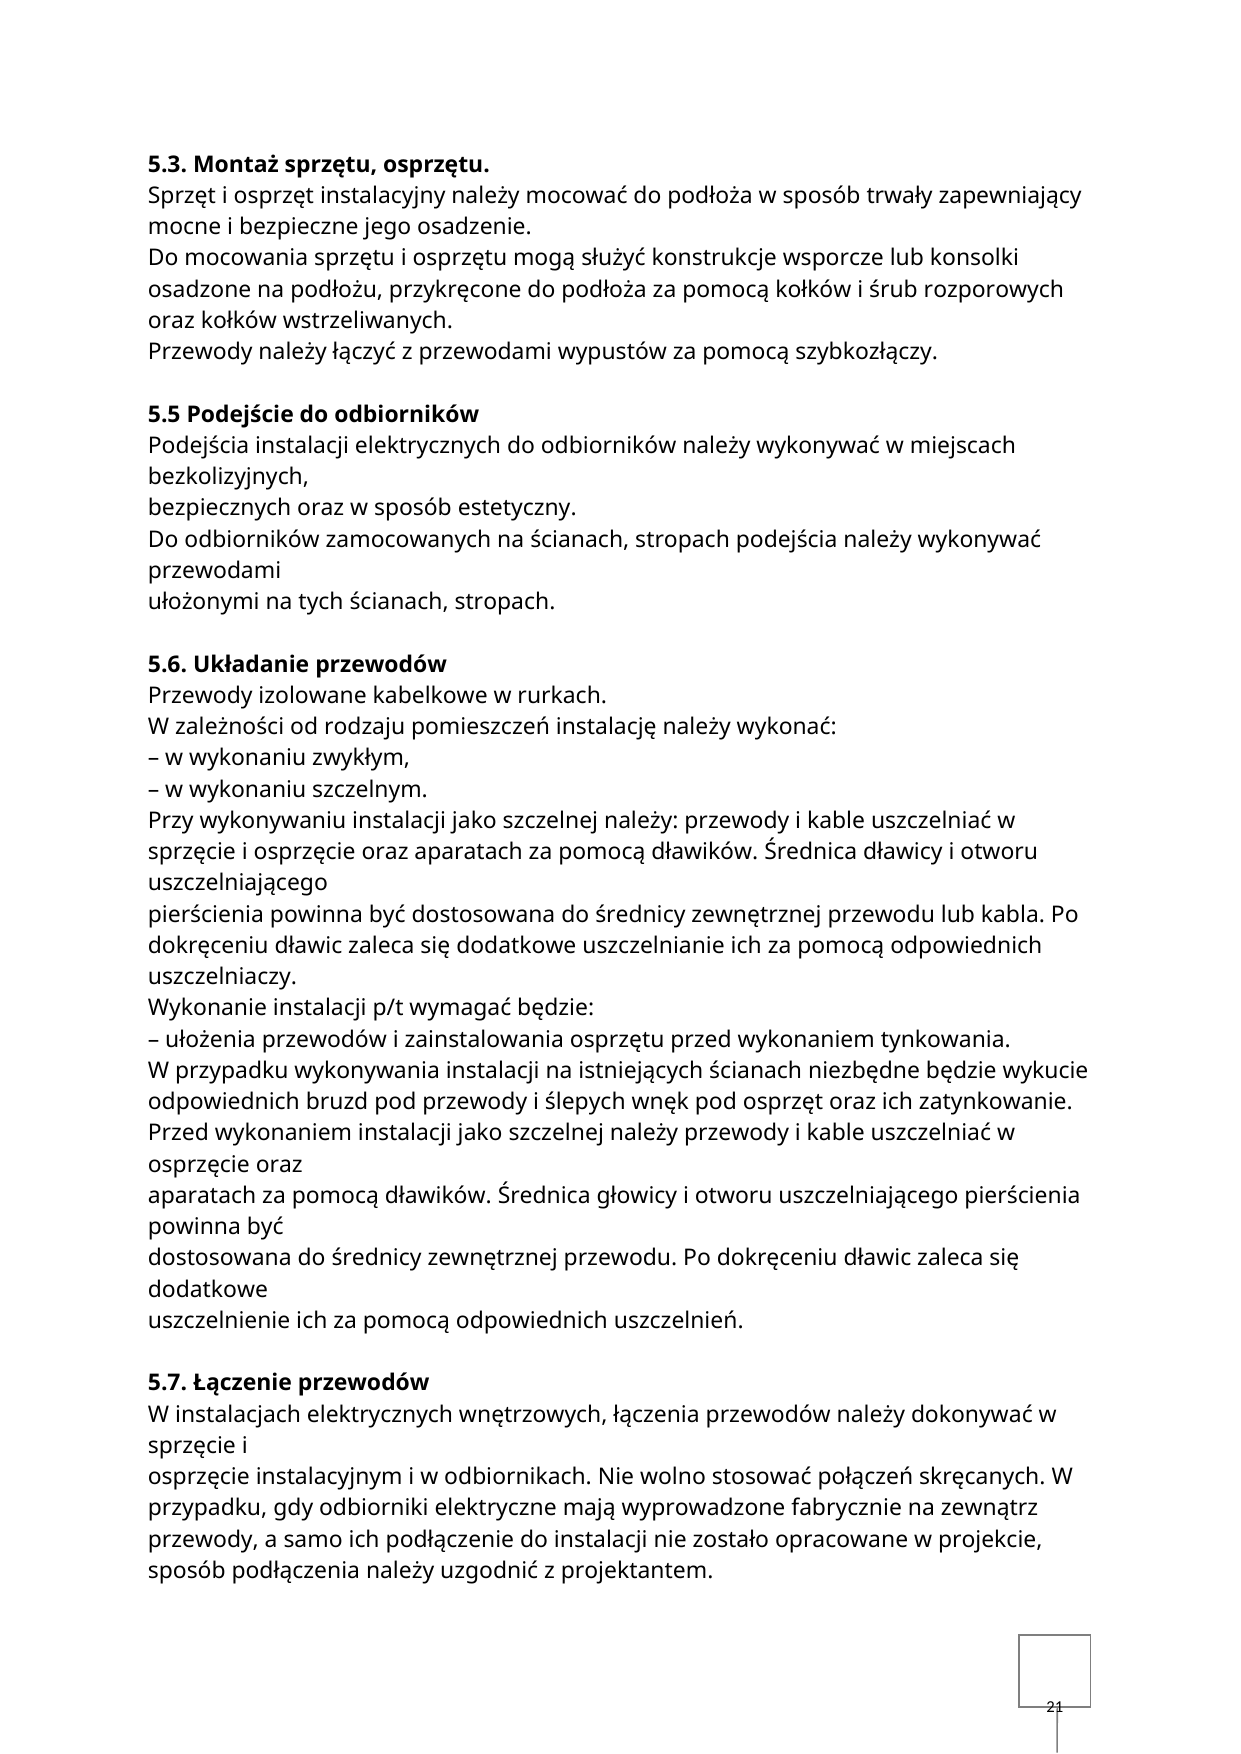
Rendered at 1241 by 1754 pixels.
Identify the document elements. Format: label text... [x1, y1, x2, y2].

text osprzęcie instalacyjnym i w odbiornikach. Nie wolno stosować połączeń skręcanych. W przypadku, gdy odbiorniki elektryczne mają wyprowadzone fabrycznie na zewnątrz przewody, a samo ich podłączenie do instalacji nie zostało opracowane w projekcie, sposób podłączenia należy uzgodnić z projektantem. [148, 1460, 1093, 1585]
text pierścienia powinna być dostosowana do średnicy zewnętrznej przewodu lub kabla. Po dokręceniu dławic zaleca się dodatkowe uszczelnianie ich za pomocą odpowiednich uszczelniaczy. [148, 898, 1093, 991]
text W instalacjach elektrycznych wnętrzowych, łączenia przewodów należy dokonywać w sprzęcie i [148, 1398, 1093, 1460]
text Przewody należy łączyć z przewodami wypustów za pomocą szybkozłączy. [148, 335, 1093, 366]
text Do mocowania sprzętu i osprzętu mogą służyć konstrukcje wsporcze lub konsolki osadzone na podłożu, przykręcone do podłoża za pomocą kołków i śrub rozporowych oraz kołków wstrzeliwanych. [148, 241, 1093, 335]
text – ułożenia przewodów i zainstalowania osprzętu przed wykonaniem tynkowania. [148, 1023, 1093, 1054]
text Przewody izolowane kabelkowe w rurkach. [148, 679, 1093, 710]
text 5.5 Podejście do odbiorników [148, 398, 1093, 429]
text mocne i bezpieczne jego osadzenie. [148, 210, 1093, 241]
text – w wykonaniu szczelnym. [148, 773, 1093, 804]
text W zależności od rodzaju pomieszczeń instalację należy wykonać: [148, 710, 1093, 741]
text Sprzęt i osprzęt instalacyjny należy mocować do podłoża w sposób trwały zapewniający [148, 179, 1093, 210]
text W przypadku wykonywania instalacji na istniejących ścianach niezbędne będzie wykucie odpowiednich bruzd pod przewody i ślepych wnęk pod osprzęt oraz ich zatynkowanie. [148, 1054, 1093, 1116]
text bezpiecznych oraz w sposób estetyczny. [148, 491, 1093, 523]
text 5.3. Montaż sprzętu, osprzętu. [148, 148, 1093, 179]
text Podejścia instalacji elektrycznych do odbiorników należy wykonywać w miejscach bezkolizyjnych, [148, 429, 1093, 491]
text sprzęcie i osprzęcie oraz aparatach za pomocą dławików. Średnica dławicy i otworu uszczelniającego [148, 835, 1093, 898]
text dostosowana do średnicy zewnętrznej przewodu. Po dokręceniu dławic zaleca się dodatkowe [148, 1241, 1093, 1304]
text aparatach za pomocą dławików. Średnica głowicy i otworu uszczelniającego pierścienia powinna być [148, 1179, 1093, 1241]
text Przed wykonaniem instalacji jako szczelnej należy przewody i kable uszczelniać w osprzęcie oraz [148, 1116, 1093, 1179]
text 5.7. Łączenie przewodów [148, 1366, 1093, 1398]
text Do odbiorników zamocowanych na ścianach, stropach podejścia należy wykonywać przewodami [148, 523, 1093, 585]
text ułożonymi na tych ścianach, stropach. [148, 585, 1093, 616]
text 5.6. Układanie przewodów [148, 648, 1093, 679]
text – w wykonaniu zwykłym, [148, 741, 1093, 773]
text Wykonanie instalacji p/t wymagać będzie: [148, 991, 1093, 1023]
text uszczelnienie ich za pomocą odpowiednich uszczelnień. [148, 1304, 1093, 1335]
text Przy wykonywaniu instalacji jako szczelnej należy: przewody i kable uszczelniać w [148, 804, 1093, 835]
